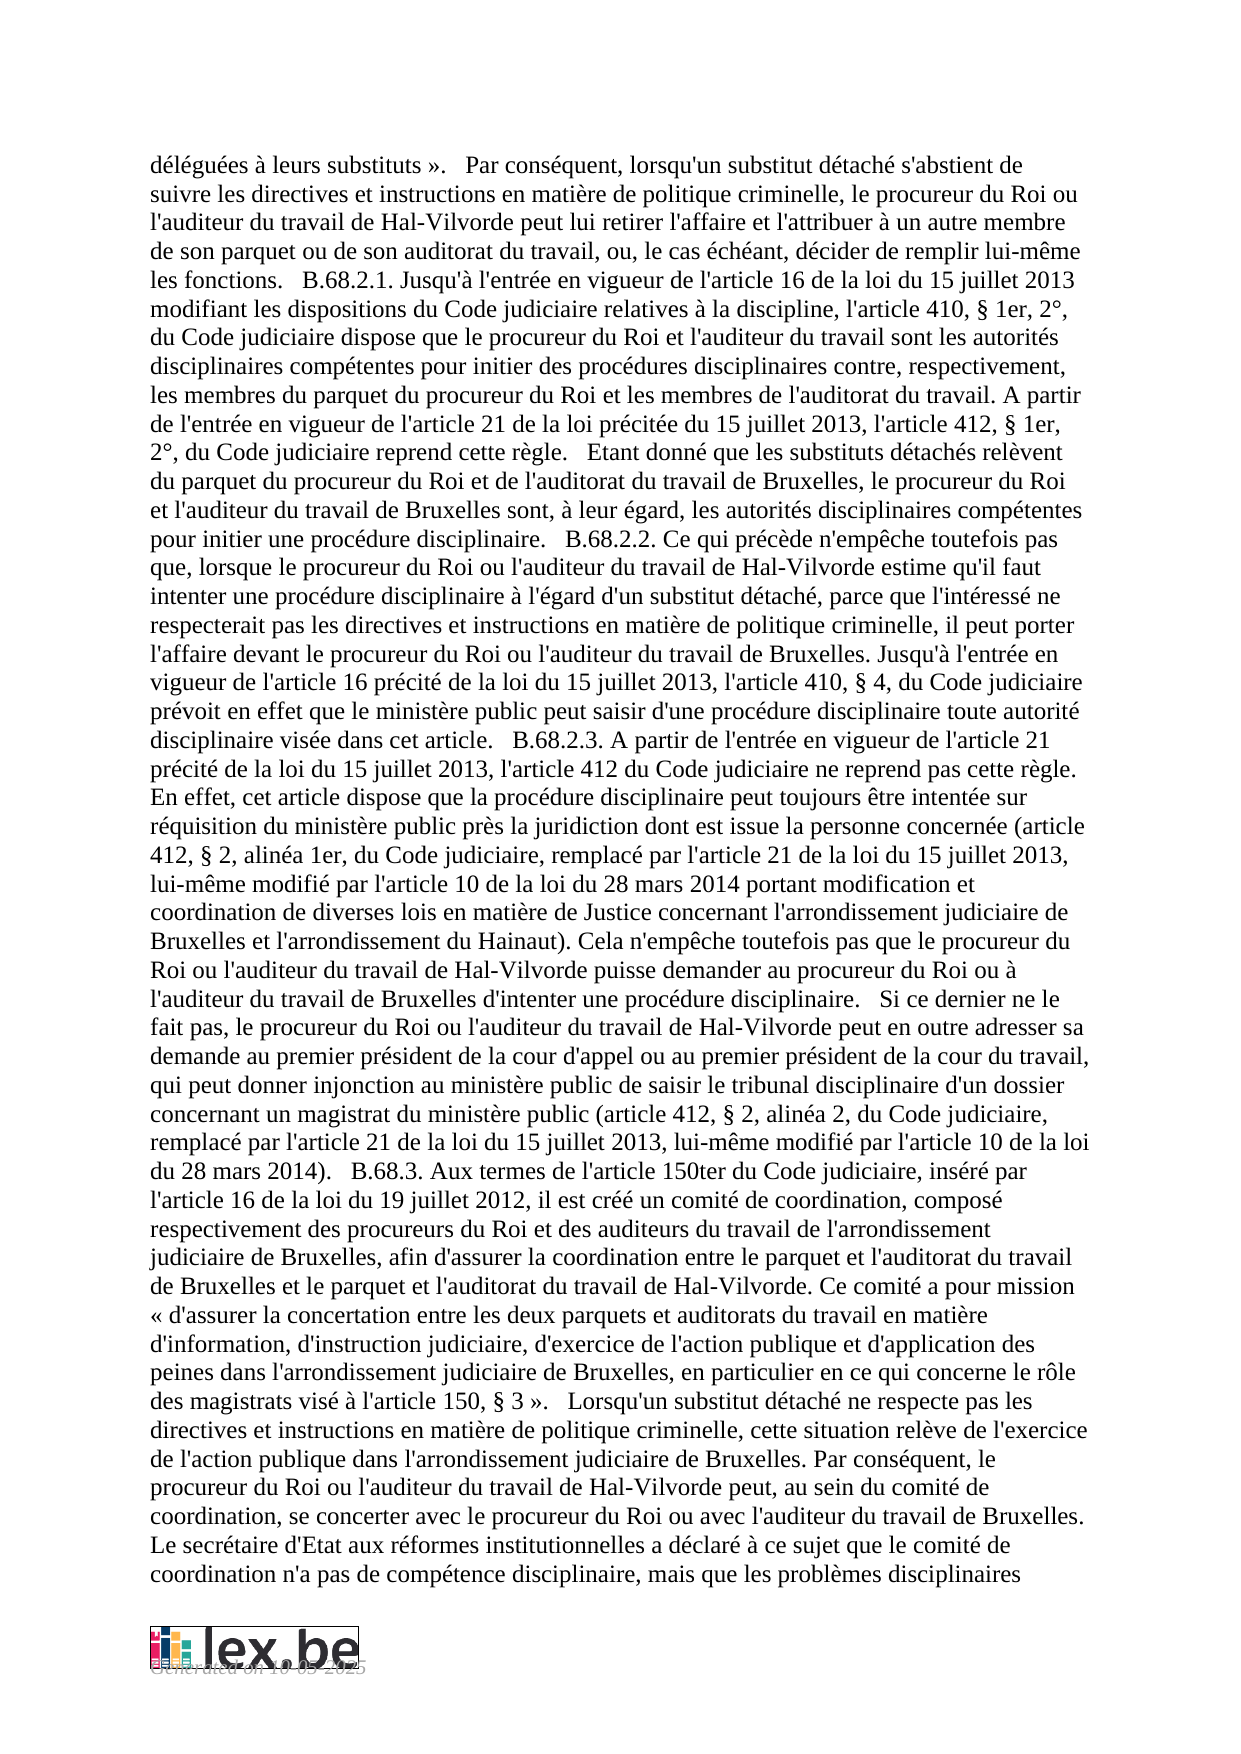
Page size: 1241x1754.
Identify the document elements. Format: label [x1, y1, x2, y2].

picture [151, 1627, 358, 1668]
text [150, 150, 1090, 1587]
